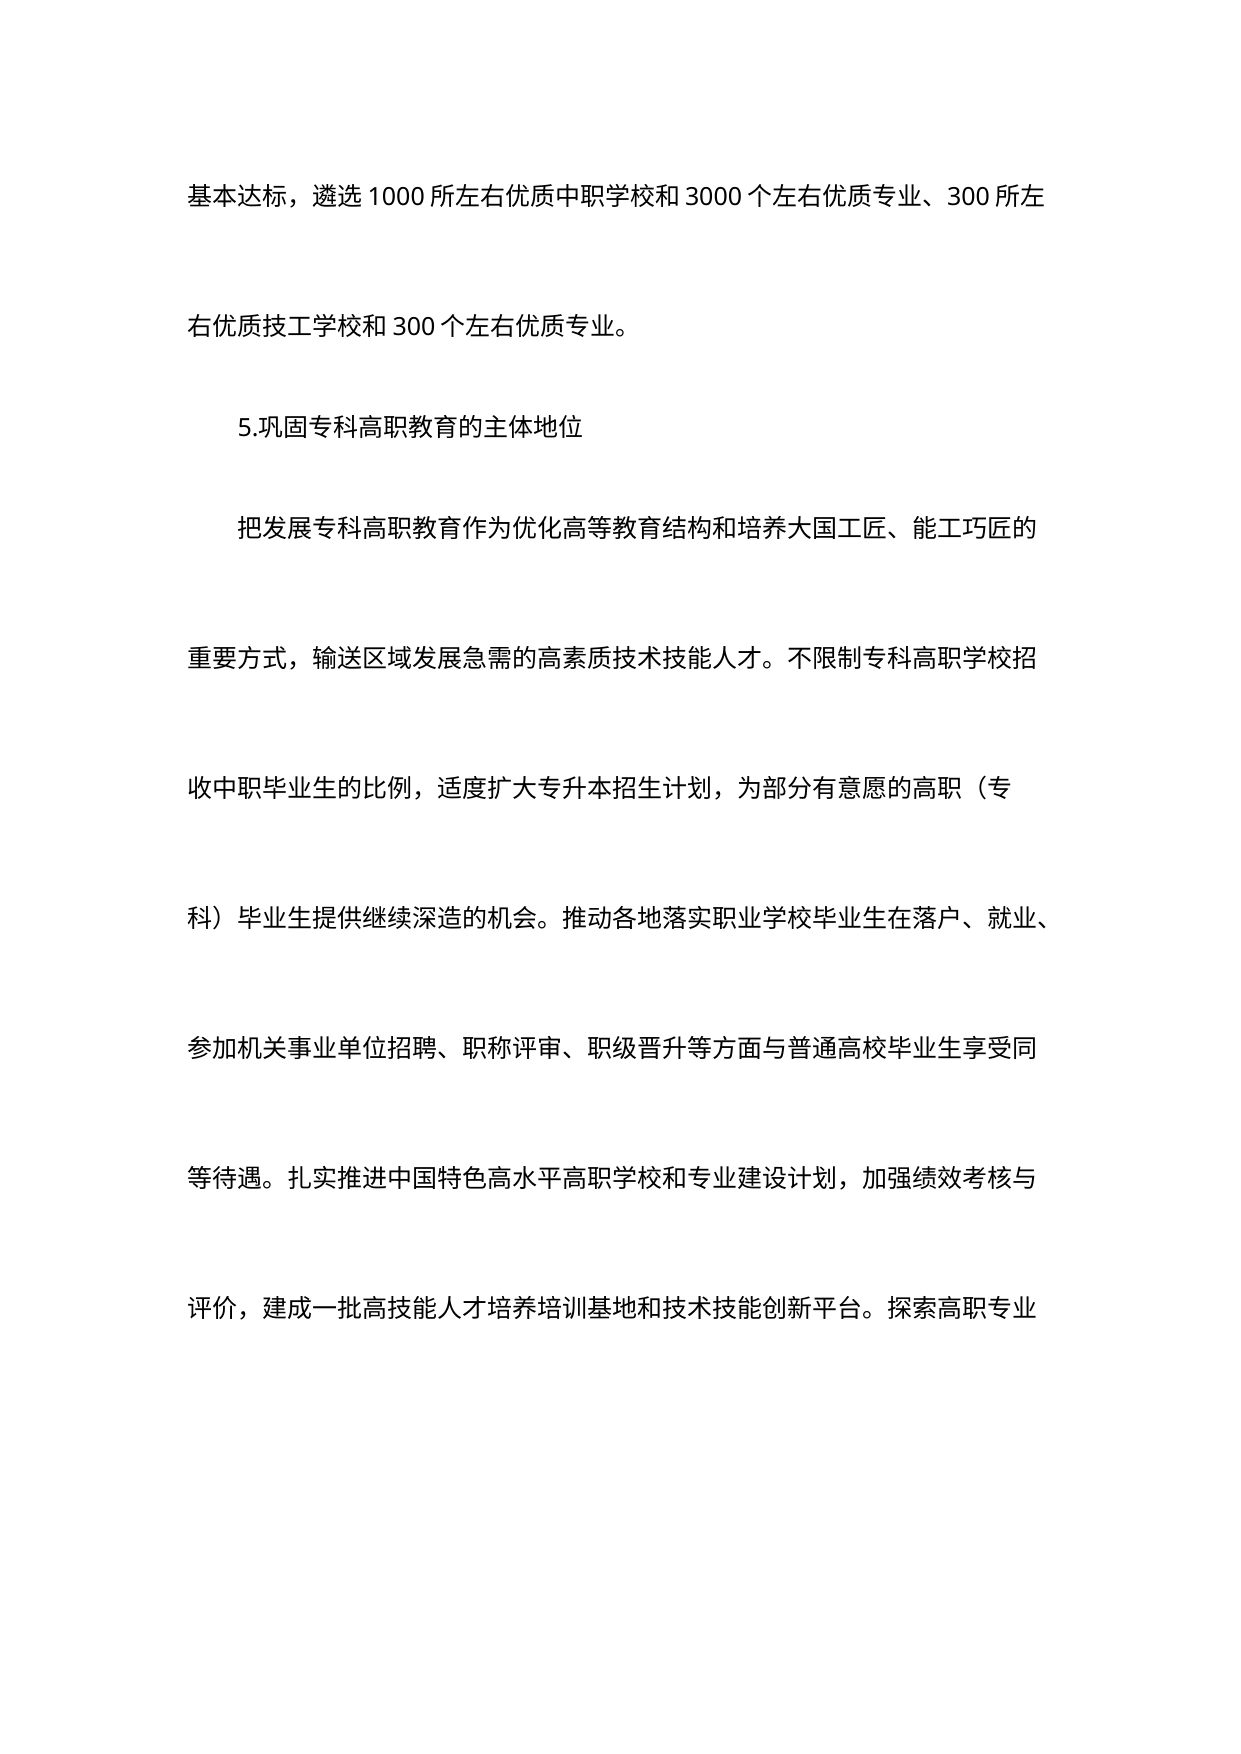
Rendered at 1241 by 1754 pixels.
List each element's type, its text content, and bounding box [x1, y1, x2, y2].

text 5.巩固专科高职教育的主体地位 [187, 393, 1053, 458]
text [187, 162, 1053, 357]
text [187, 494, 1053, 1339]
